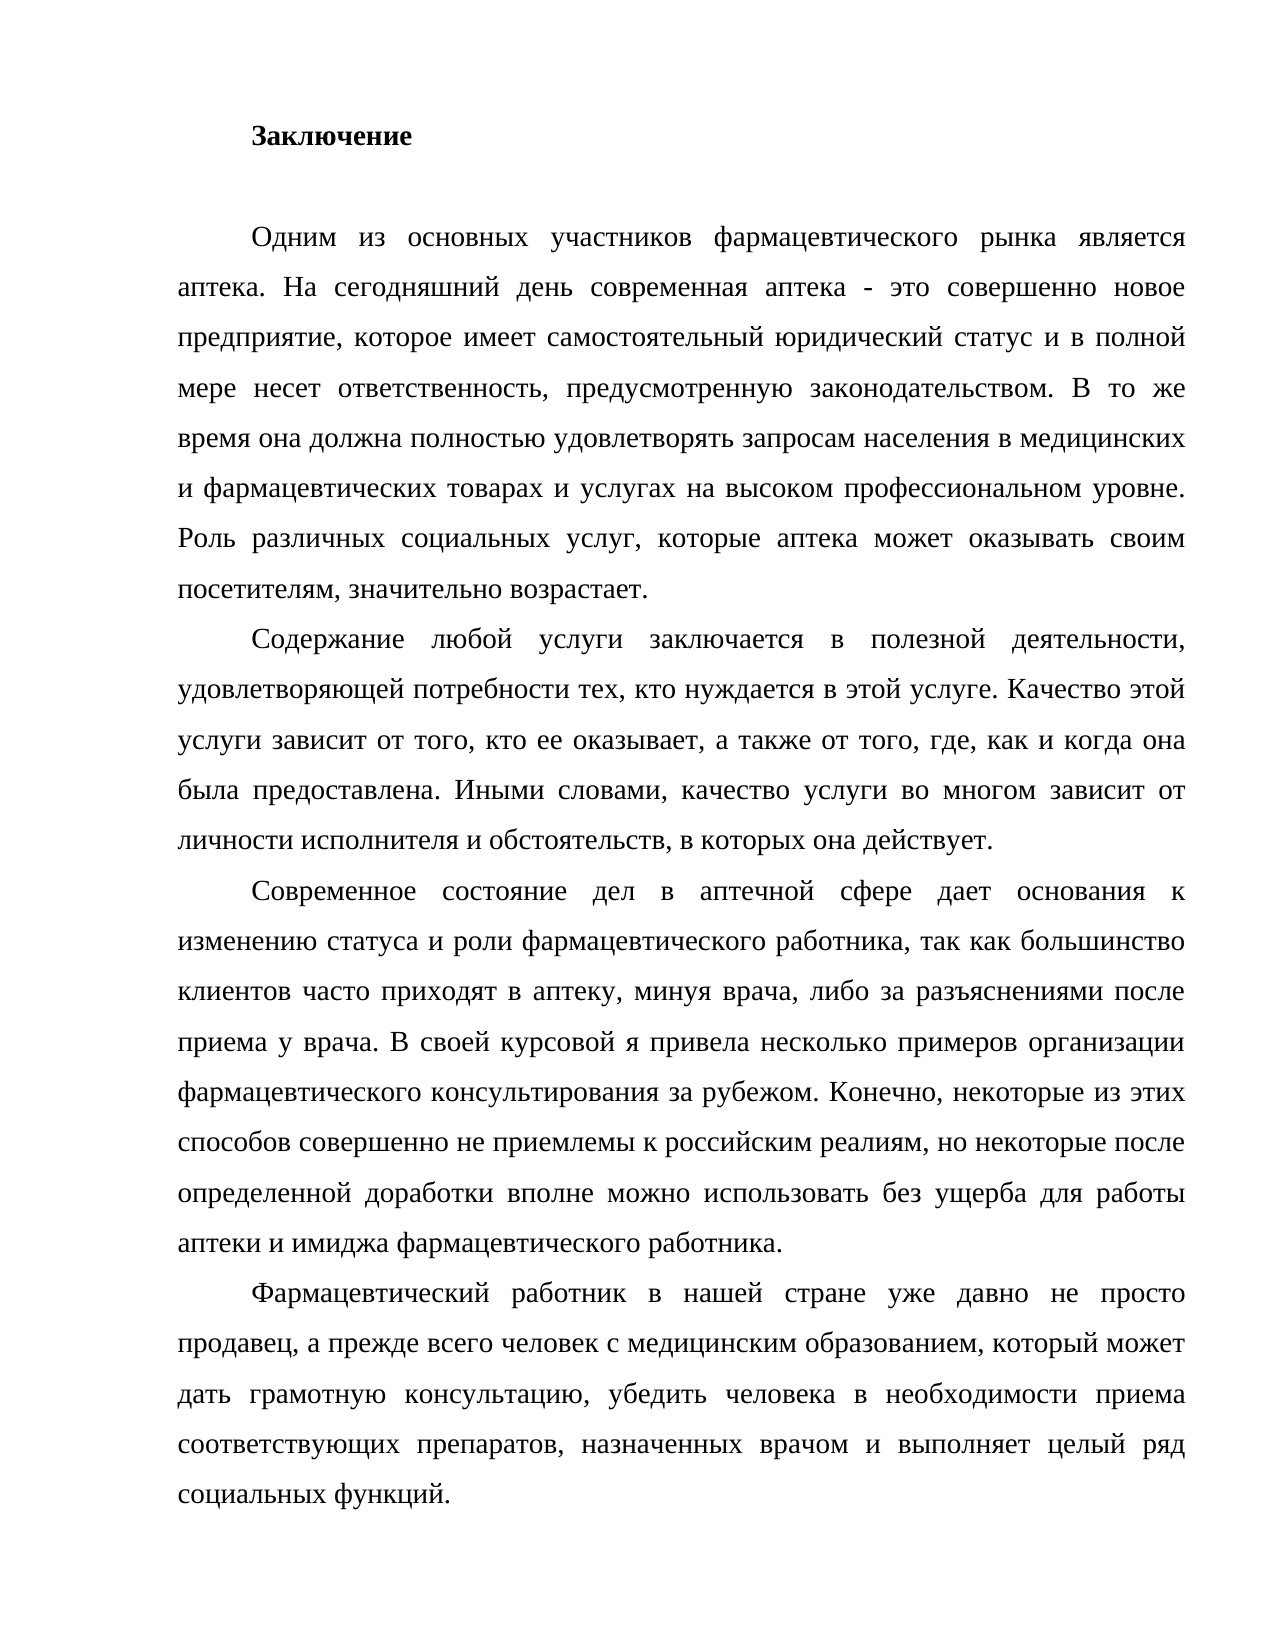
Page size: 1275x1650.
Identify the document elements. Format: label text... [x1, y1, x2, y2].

text Заключение [177, 118, 1186, 152]
text Одним из основных участников фармацевтического рынка является аптека. На сегодняшний день современная аптека - это совершенно новое предприятие, которое имеет самостоятельный юридический статус и в полной мере несет ответственность, предусмотренную законодательством. В то же время она должна полностью удовлетворять запросам населения в медицинских и фармацевтических товарах и услугах на высоком профессиональном уровне. Роль различных социальных услуг, которые аптека может оказывать своим посетителям, значительно возрастает. [177, 219, 1186, 604]
text Фармацевтический работник в нашей стране уже давно не просто продавец, а прежде всего человек с медицинским образованием, который может дать грамотную консультацию, убедить человека в необходимости приема соответствующих препаратов, назначенных врачом и выполняет целый ряд социальных функций. [177, 1275, 1186, 1510]
text Содержание любой услуги заключается в полезной деятельности, удовлетворяющей потребности тех, кто нуждается в этой услуге. Качество этой услуги зависит от того, кто ее оказывает, а также от того, где, как и когда она была предоставлена. Иными словами, качество услуги во многом зависит от личности исполнителя и обстоятельств, в которых она действует. [177, 621, 1186, 856]
text Современное состояние дел в аптечной сфере дает основания к изменению статуса и роли фармацевтического работника, так как большинство клиентов часто приходят в аптеку, минуя врача, либо за разъяснениями после приема у врача. В своей курсовой я привела несколько примеров организации фармацевтического консультирования за рубежом. Конечно, некоторые из этих способов совершенно не приемлемы к российским реалиям, но некоторые после определенной доработки вполне можно использовать без ущерба для работы аптеки и имиджа фармацевтического работника. [177, 873, 1186, 1258]
